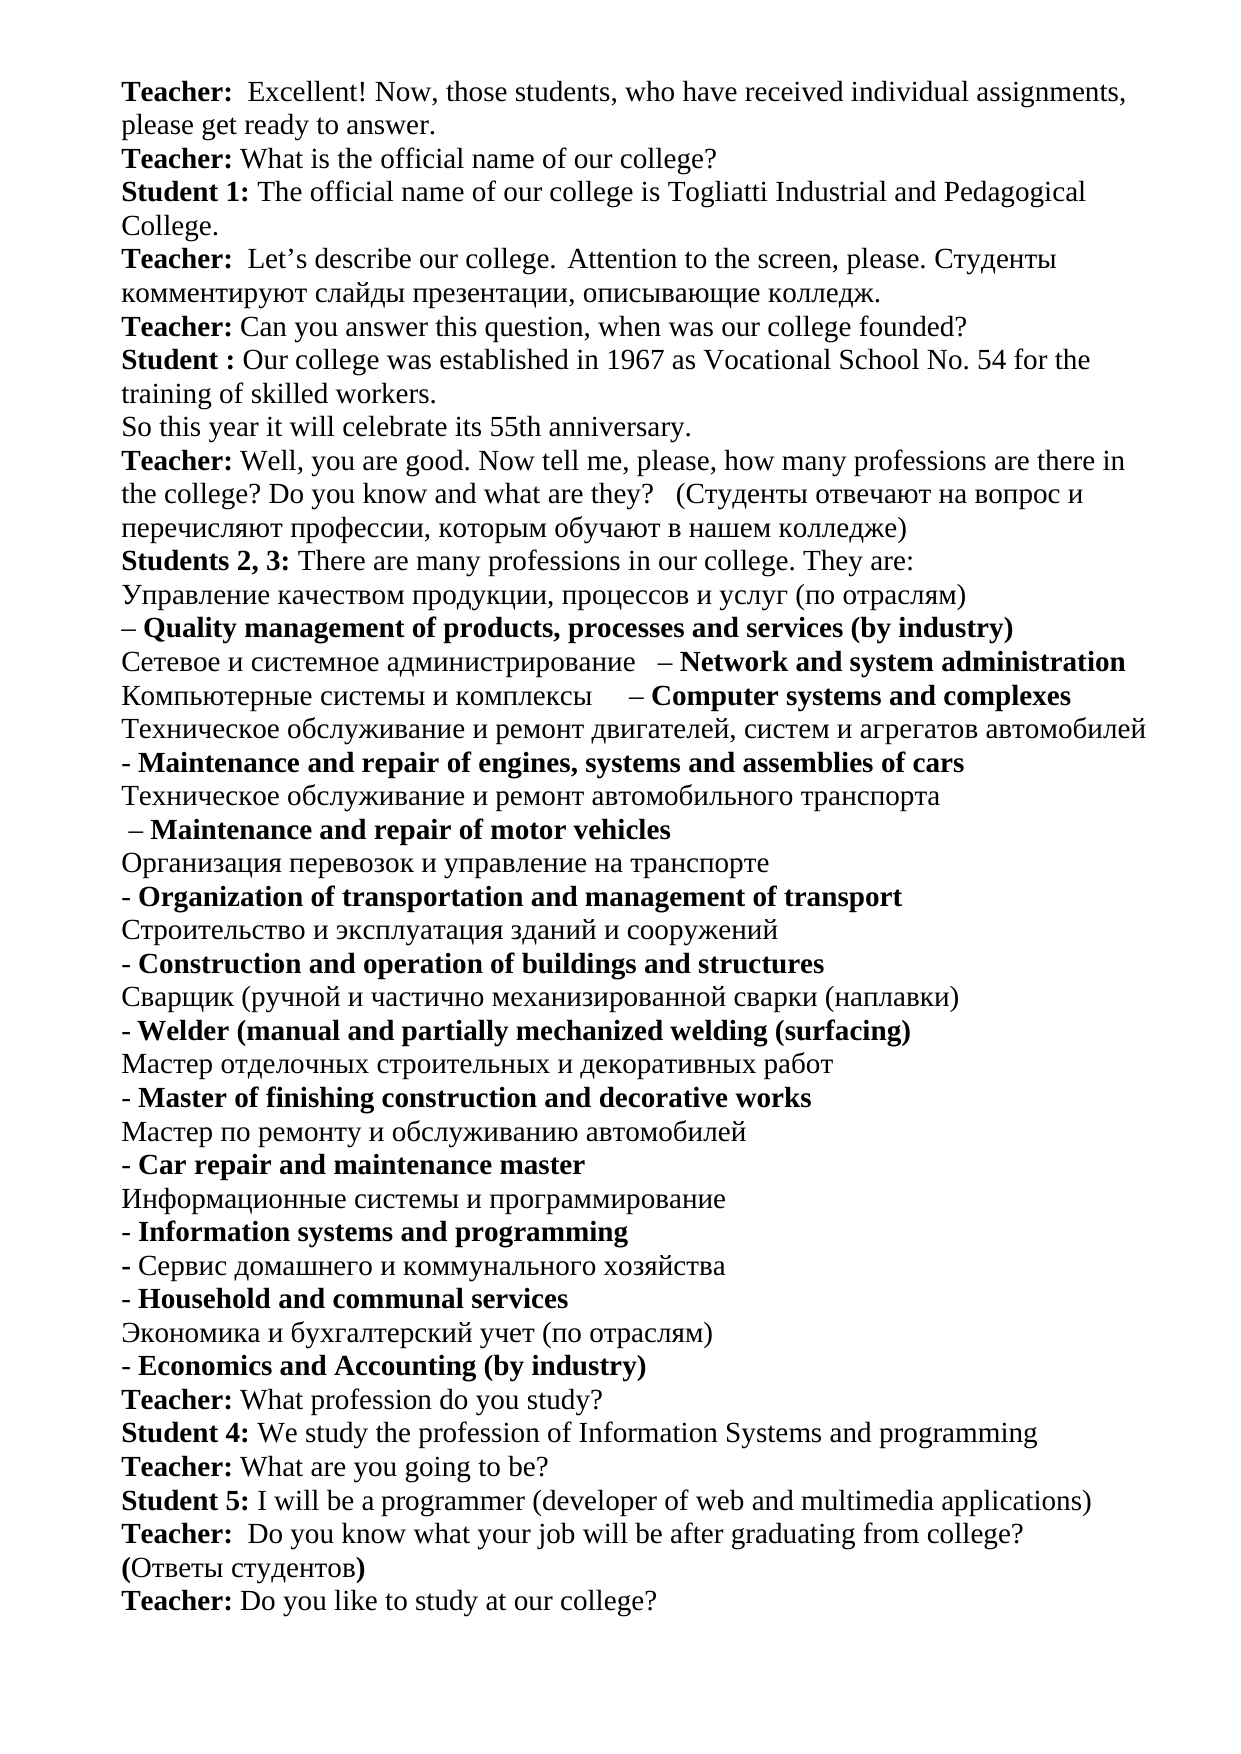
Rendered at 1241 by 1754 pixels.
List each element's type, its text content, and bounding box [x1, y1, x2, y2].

text Мастер отделочных строительных и декоративных работ [121, 1047, 1152, 1080]
text Teacher: Excellent! Now, those students, who have received individual assignments, please get ready to answer. [121, 74, 1152, 141]
text Сетевое и системное администрирование – Network and system administration [121, 644, 1152, 678]
text Компьютерные системы и комплексы – Computer systems and complexes [121, 678, 1152, 711]
text Сварщик (ручной и частично механизированной сварки (наплавки) [121, 979, 1152, 1013]
text - Information systems and programming [121, 1214, 1152, 1248]
text - Organization of transportation and management of transport [121, 879, 1152, 912]
text Student 1: The official name of our college is Togliatti Industrial and Pedagogical College. [121, 174, 1152, 242]
text - Car repair and maintenance master [121, 1147, 1152, 1181]
text Строительство и эксплуатация зданий и сооружений [121, 912, 1152, 946]
text Экономика и бухгалтерский учет (по отраслям) [121, 1315, 1152, 1348]
text Student 5: I will be a programmer (developer of web and multimedia applications) [121, 1483, 1152, 1516]
text - Сервис домашнего и коммунального хозяйства [121, 1248, 1152, 1281]
text Мастер по ремонту и обслуживанию автомобилей [121, 1114, 1152, 1147]
text – Quality management of products, processes and services (by industry) [121, 611, 1152, 644]
text Техническое обслуживание и ремонт двигателей, систем и агрегатов автомобилей - Maintenance and repair of engines, systems and assemblies of cars [121, 711, 1152, 778]
text – Maintenance and repair of motor vehicles [121, 812, 1152, 845]
text Teacher: Can you answer this question, when was our college founded? [121, 309, 1152, 342]
text - Economics and Accounting (by industry) [121, 1348, 1152, 1382]
text Teacher: Do you like to study at our college? [121, 1583, 1152, 1617]
text - Household and communal services [121, 1281, 1152, 1315]
text Students 2, 3: There are many professions in our college. They are: [121, 543, 1152, 577]
text Управление качеством продукции, процессов и услуг (по отраслям) [121, 577, 1152, 611]
text Teacher: What are you going to be? [121, 1449, 1152, 1483]
text So this year it will celebrate its 55th anniversary. [121, 409, 1152, 443]
text Организация перевозок и управление на транспорте [121, 845, 1152, 879]
text Teacher: Let’s describe our college. Attention to the screen, please. Студенты комментируют слайды презентации, описывающие колледж. [121, 242, 1152, 309]
text (Ответы студентов) [121, 1550, 1152, 1583]
text - Master of finishing construction and decorative works [121, 1080, 1152, 1114]
text Student : Our college was established in 1967 as Vocational School No. 54 for the training of skilled workers. [121, 342, 1152, 409]
text - Construction and operation of buildings and structures [121, 946, 1152, 979]
text Teacher: What is the official name of our college? [121, 141, 1152, 174]
text - Welder (manual and partially mechanized welding (surfacing) [121, 1013, 1152, 1047]
text Информационные системы и программирование [121, 1181, 1152, 1214]
text Teacher: Do you know what your job will be after graduating from college? [121, 1516, 1152, 1550]
text Техническое обслуживание и ремонт автомобильного транспорта [121, 778, 1152, 812]
text Teacher: Well, you are good. Now tell me, please, how many professions are there in the college? Do you know and what are they? (Студенты отвечают на вопрос и перечисляют профессии, которым обучают в нашем колледже) [121, 443, 1152, 543]
text Teacher: What profession do you study? [121, 1382, 1152, 1416]
text Student 4: We study the profession of Information Systems and programming [121, 1416, 1152, 1449]
